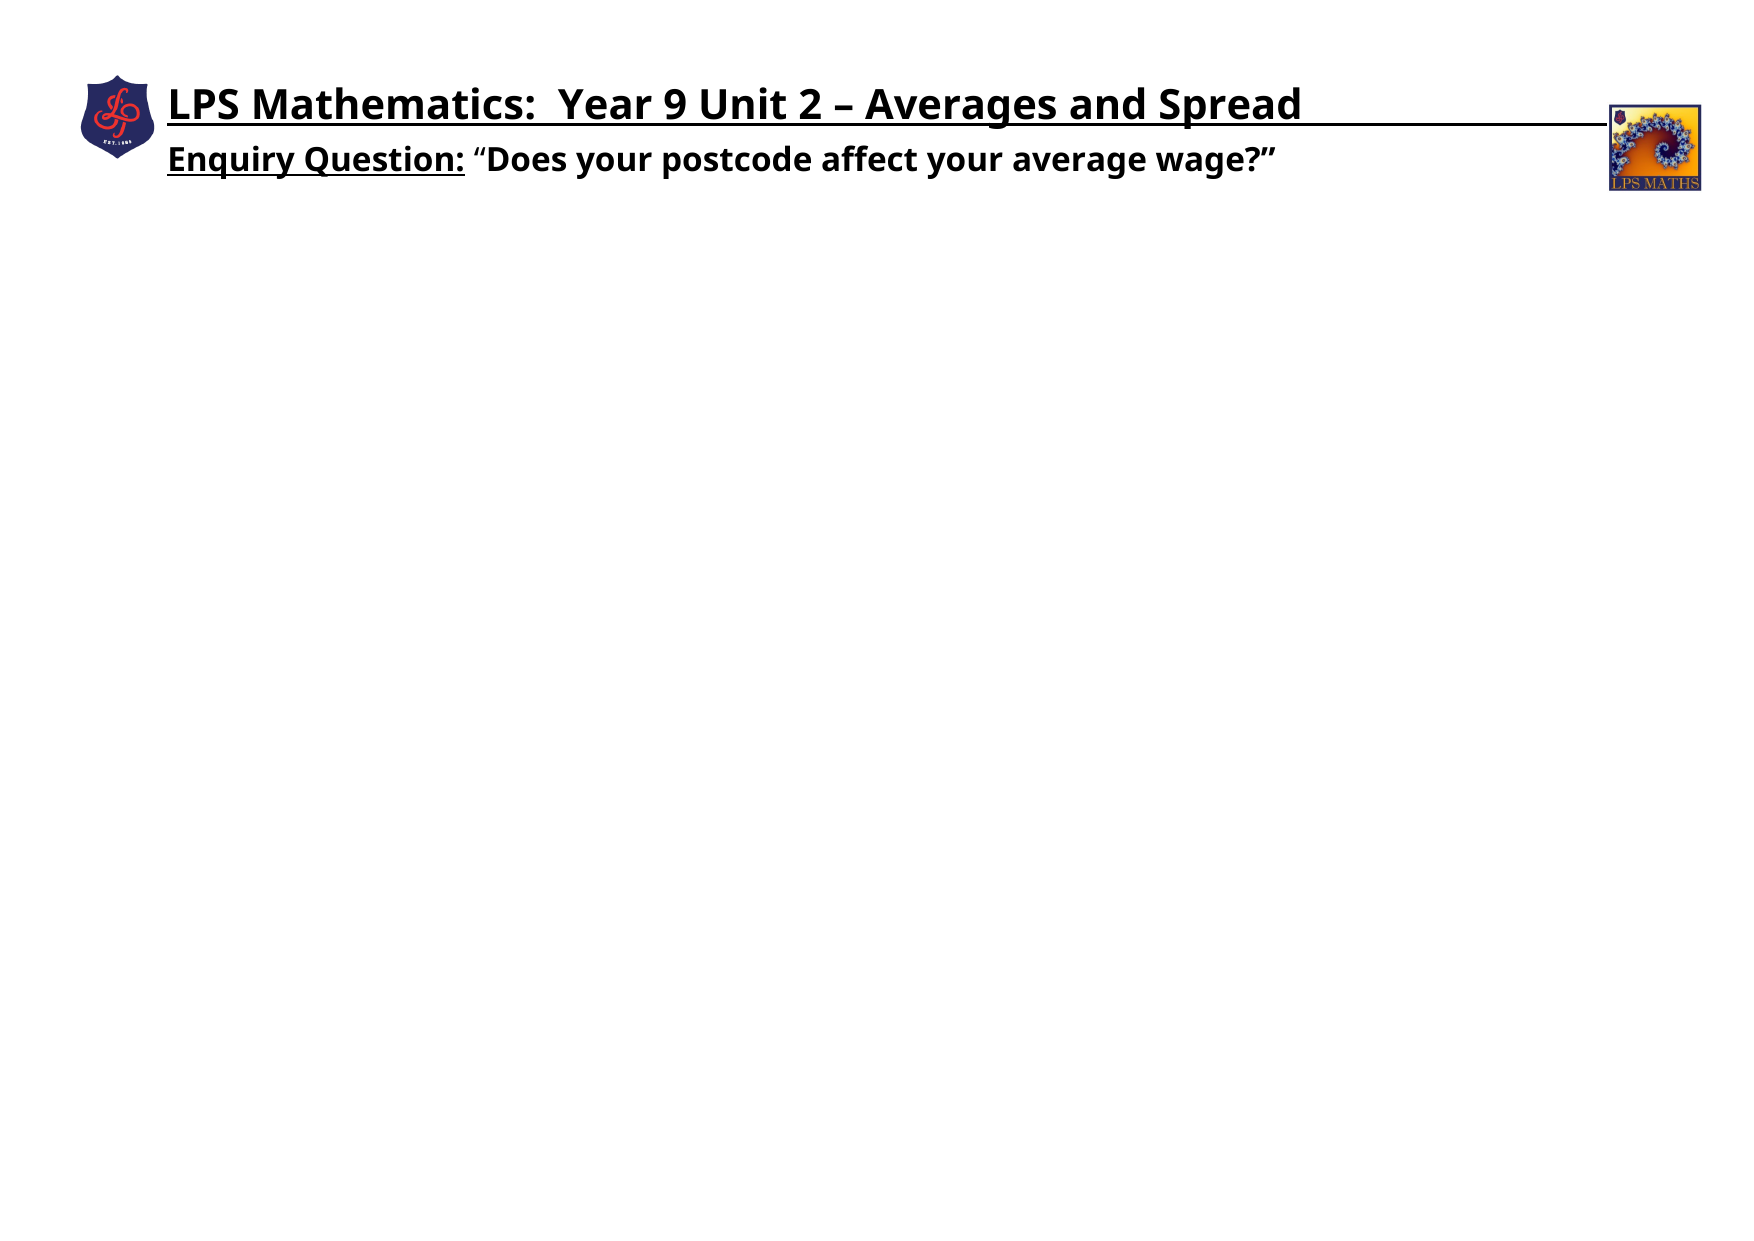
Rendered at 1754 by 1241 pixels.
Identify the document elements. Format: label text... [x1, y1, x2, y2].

text LPS Mathematics: Year 9 Unit 2 – Averages and Spread Enquiry Question: “Does your postcode affect your average wage?” [75, 75, 1679, 181]
picture [1607, 102, 1703, 193]
picture [75, 75, 158, 161]
